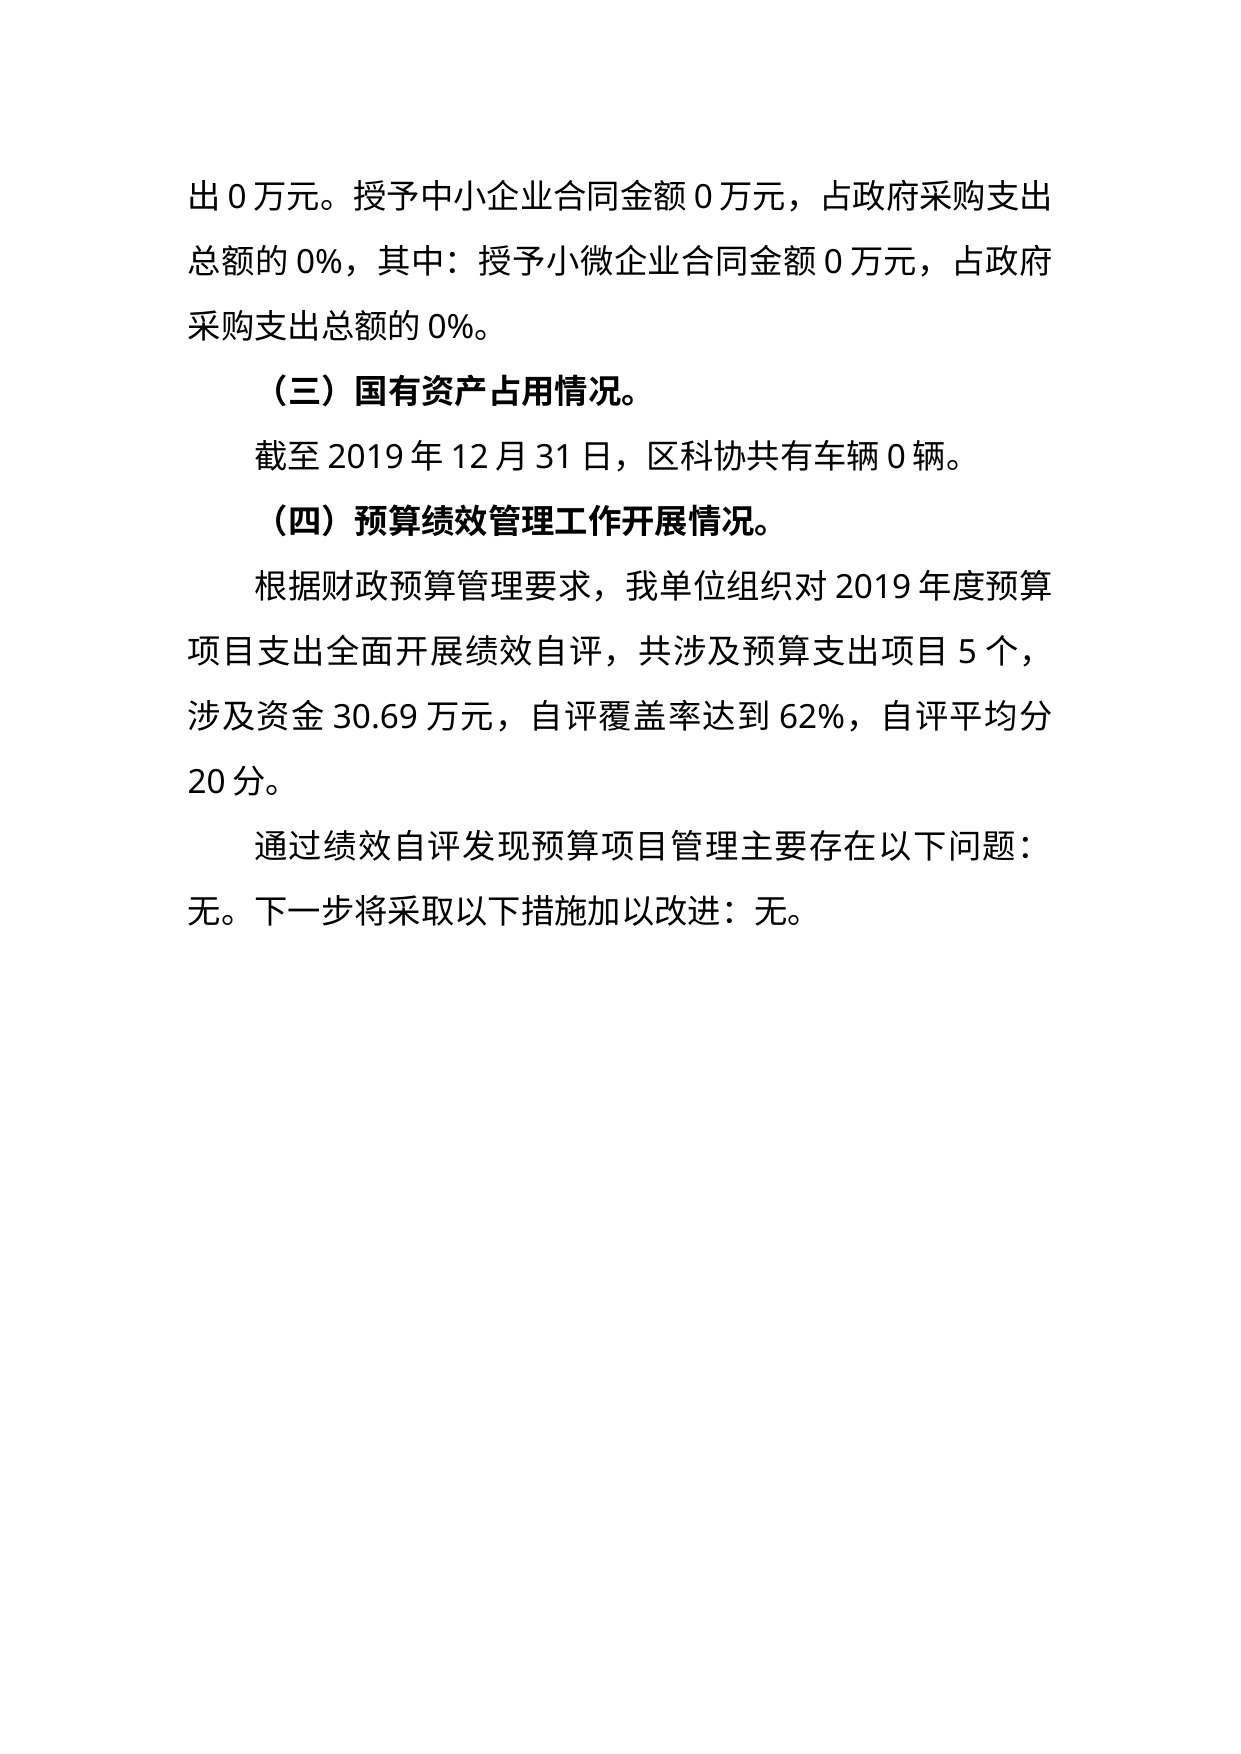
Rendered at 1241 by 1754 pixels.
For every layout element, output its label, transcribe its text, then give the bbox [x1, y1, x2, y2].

text （三）国有资产占用情况。 [187, 357, 1053, 422]
text 通过绩效自评发现预算项目管理主要存在以下问题：无。下一步将采取以下措施加以改进：无。 [187, 812, 1053, 942]
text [187, 162, 1053, 357]
text （四）预算绩效管理工作开展情况。 [187, 487, 1053, 552]
text 截至2019年12月31日，区科协共有车辆0辆。 [187, 422, 1053, 487]
text 根据财政预算管理要求，我单位组织对2019年度预算项目支出全面开展绩效自评，共涉及预算支出项目5个，涉及资金30.69万元，自评覆盖率达到62%，自评平均分20分。 [187, 552, 1053, 812]
